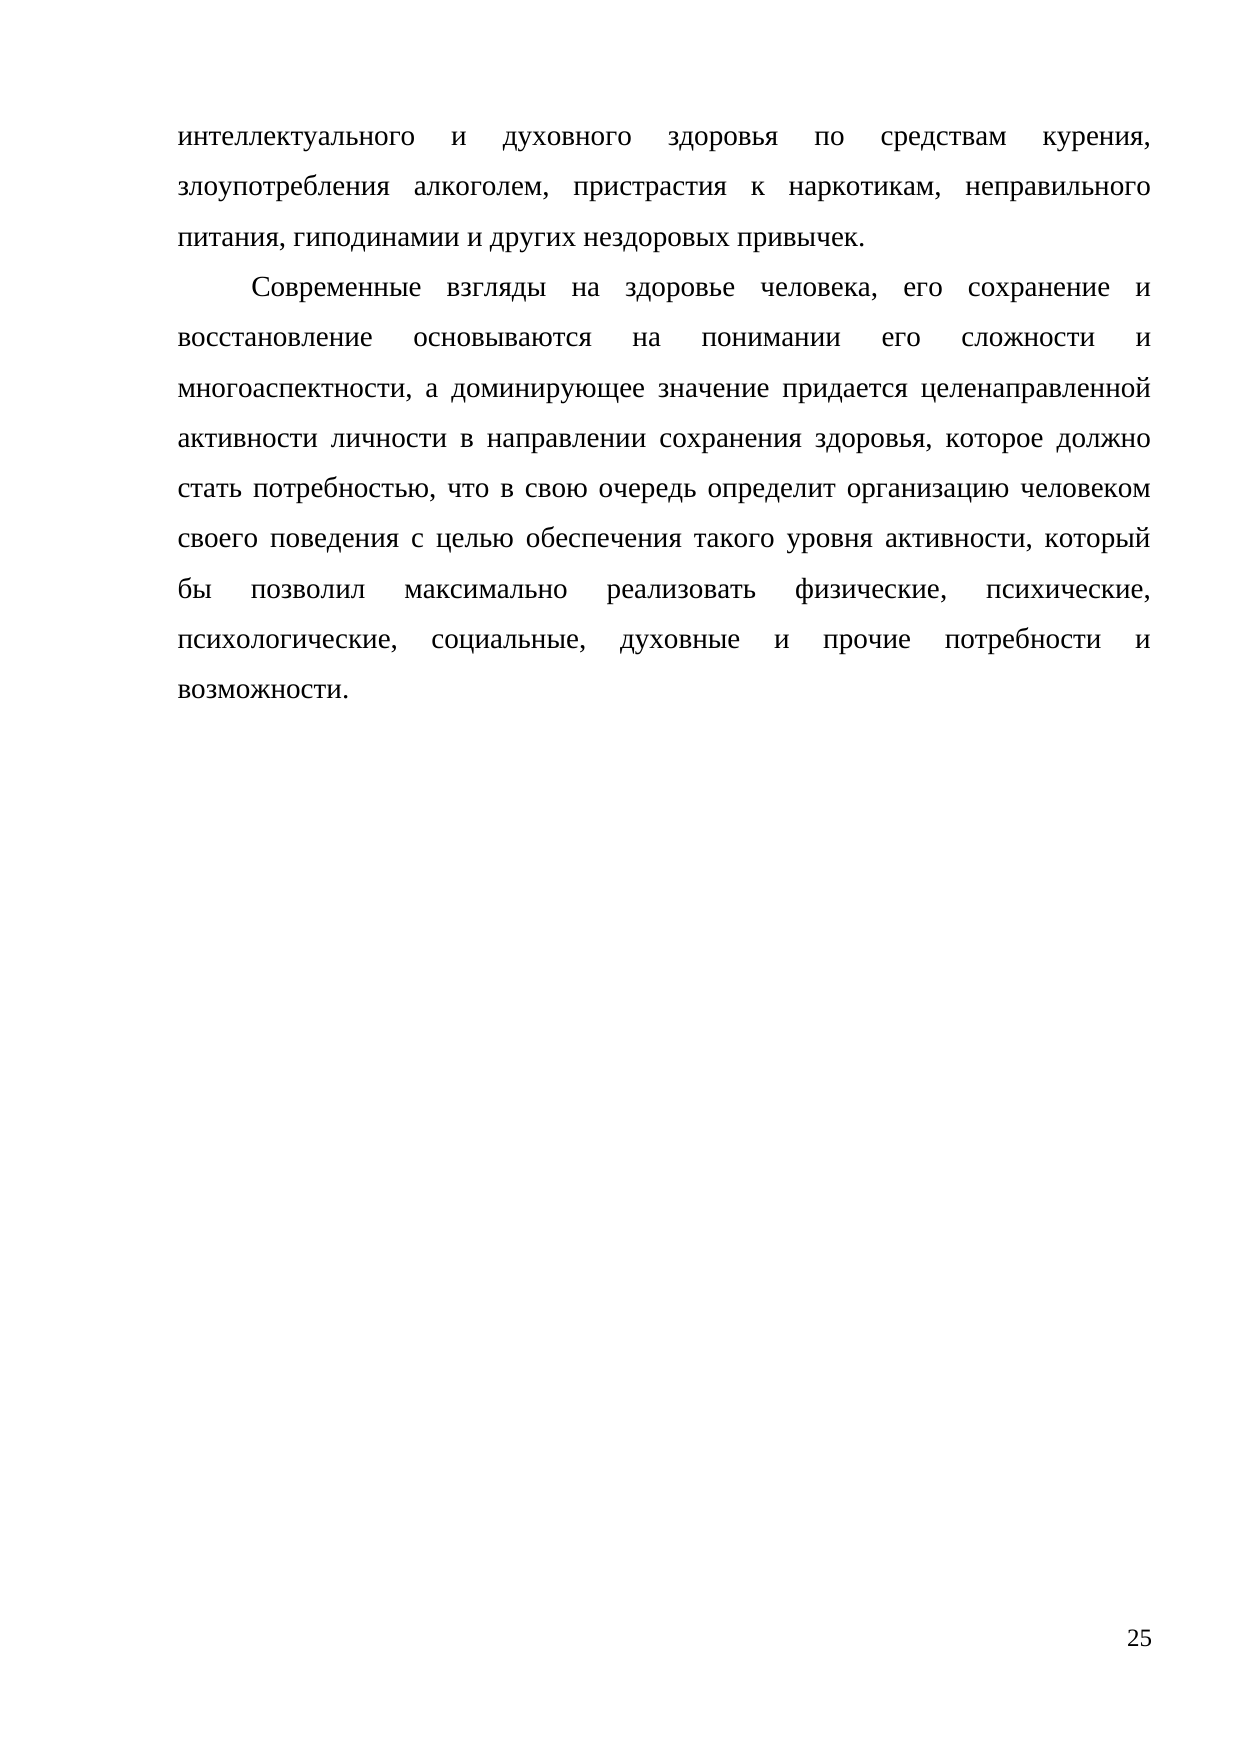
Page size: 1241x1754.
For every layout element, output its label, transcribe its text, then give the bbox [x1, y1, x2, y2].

text Современные взгляды на здоровье человека, его сохранение и восстановление основываются на понимании его сложности и многоаспектности, а доминирующее значение придается целенаправленной активности личности в направлении сохранения здоровья, которое должно стать потребностью, что в свою очередь определит организацию человеком своего поведения с целью обеспечения такого уровня активности, который бы позволил максимально реализовать физические, психические, психологические, социальные, духовные и прочие потребности и возможности. [177, 269, 1152, 705]
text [177, 118, 1152, 252]
